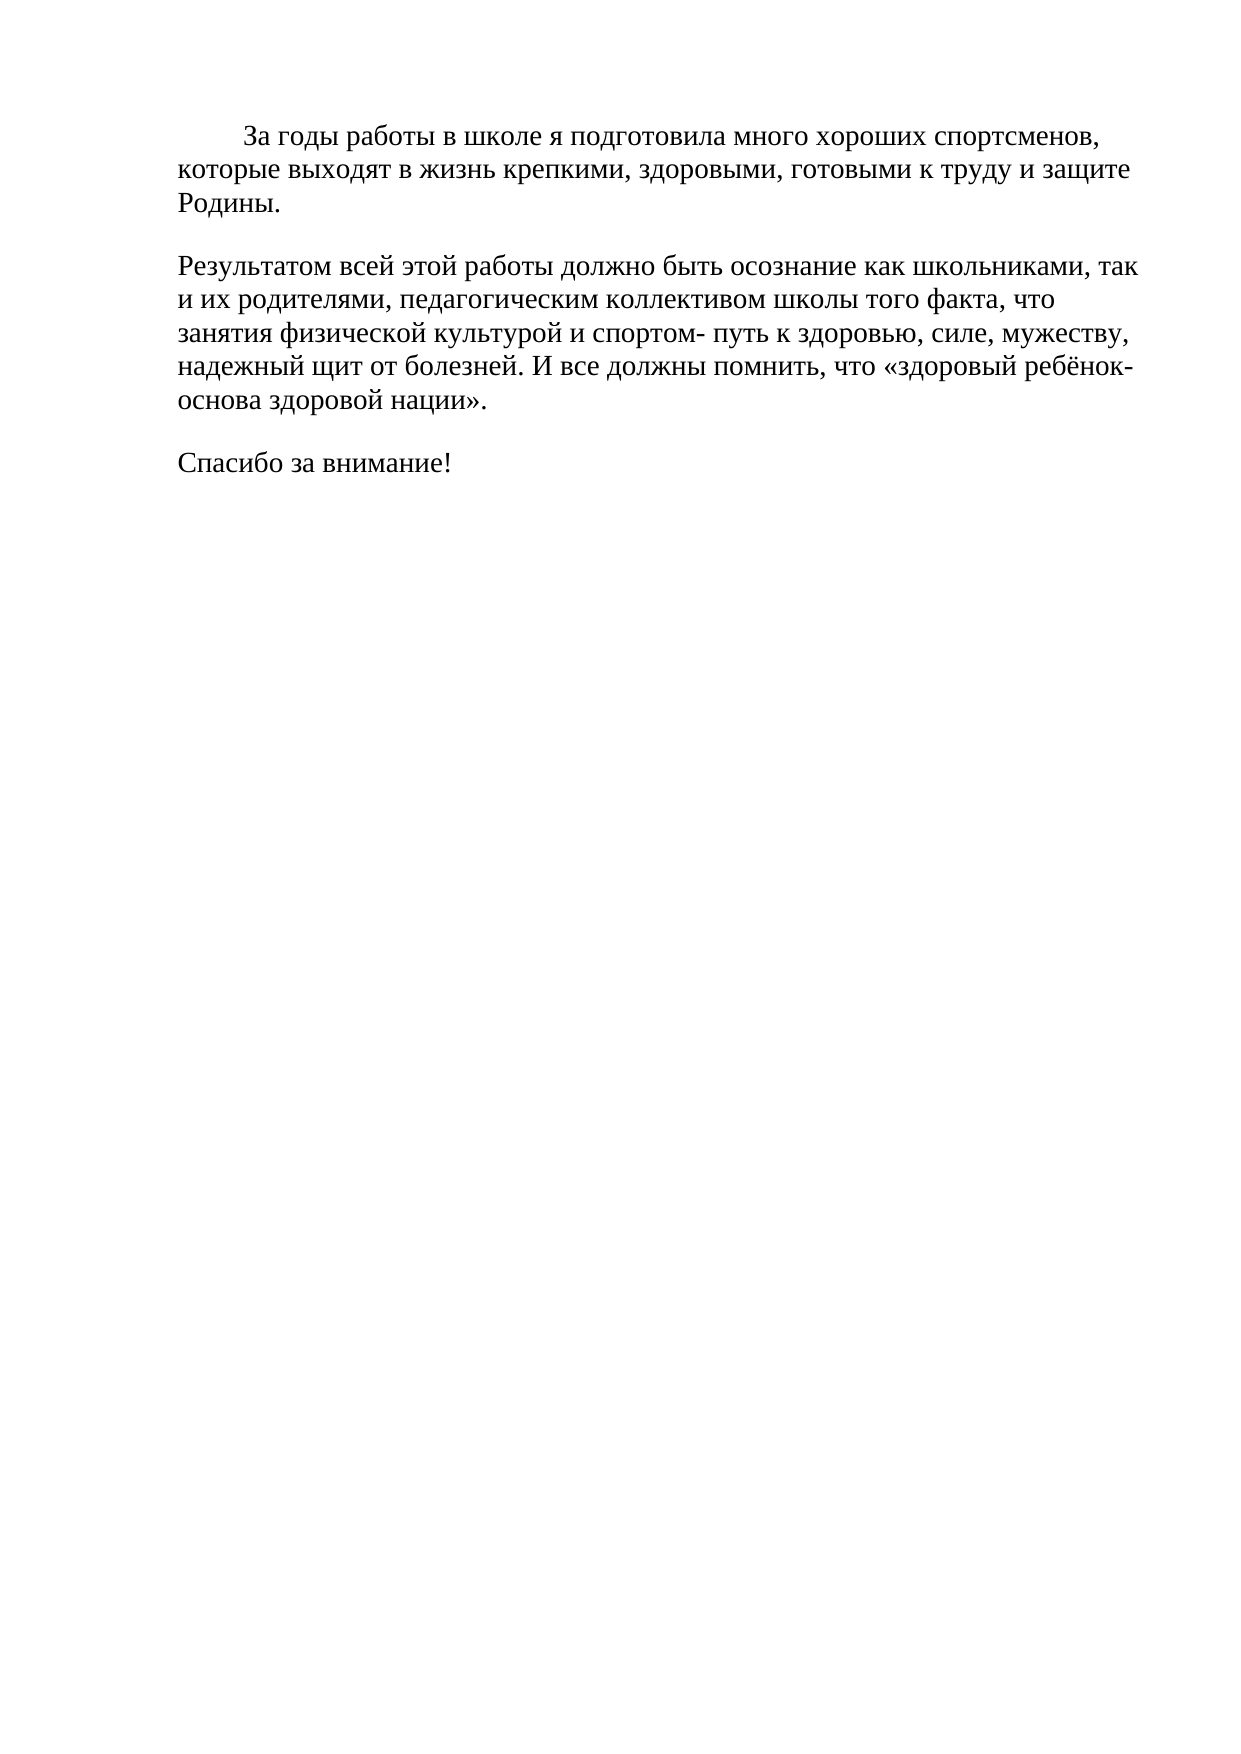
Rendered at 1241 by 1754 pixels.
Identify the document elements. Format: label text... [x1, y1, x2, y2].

text За годы работы в школе я подготовила много хороших спортсменов, которые выходят в жизнь крепкими, здоровыми, готовыми к труду и защите Родины. [177, 118, 1152, 219]
text Результатом всей этой работы должно быть осознание как школьниками, так и их родителями, педагогическим коллективом школы того факта, что занятия физической культурой и спортом- путь к здоровью, силе, мужеству, надежный щит от болезней. И все должны помнить, что «здоровый ребёнок- основа здоровой нации». [177, 248, 1152, 416]
text Спасибо за внимание! [177, 445, 1152, 478]
